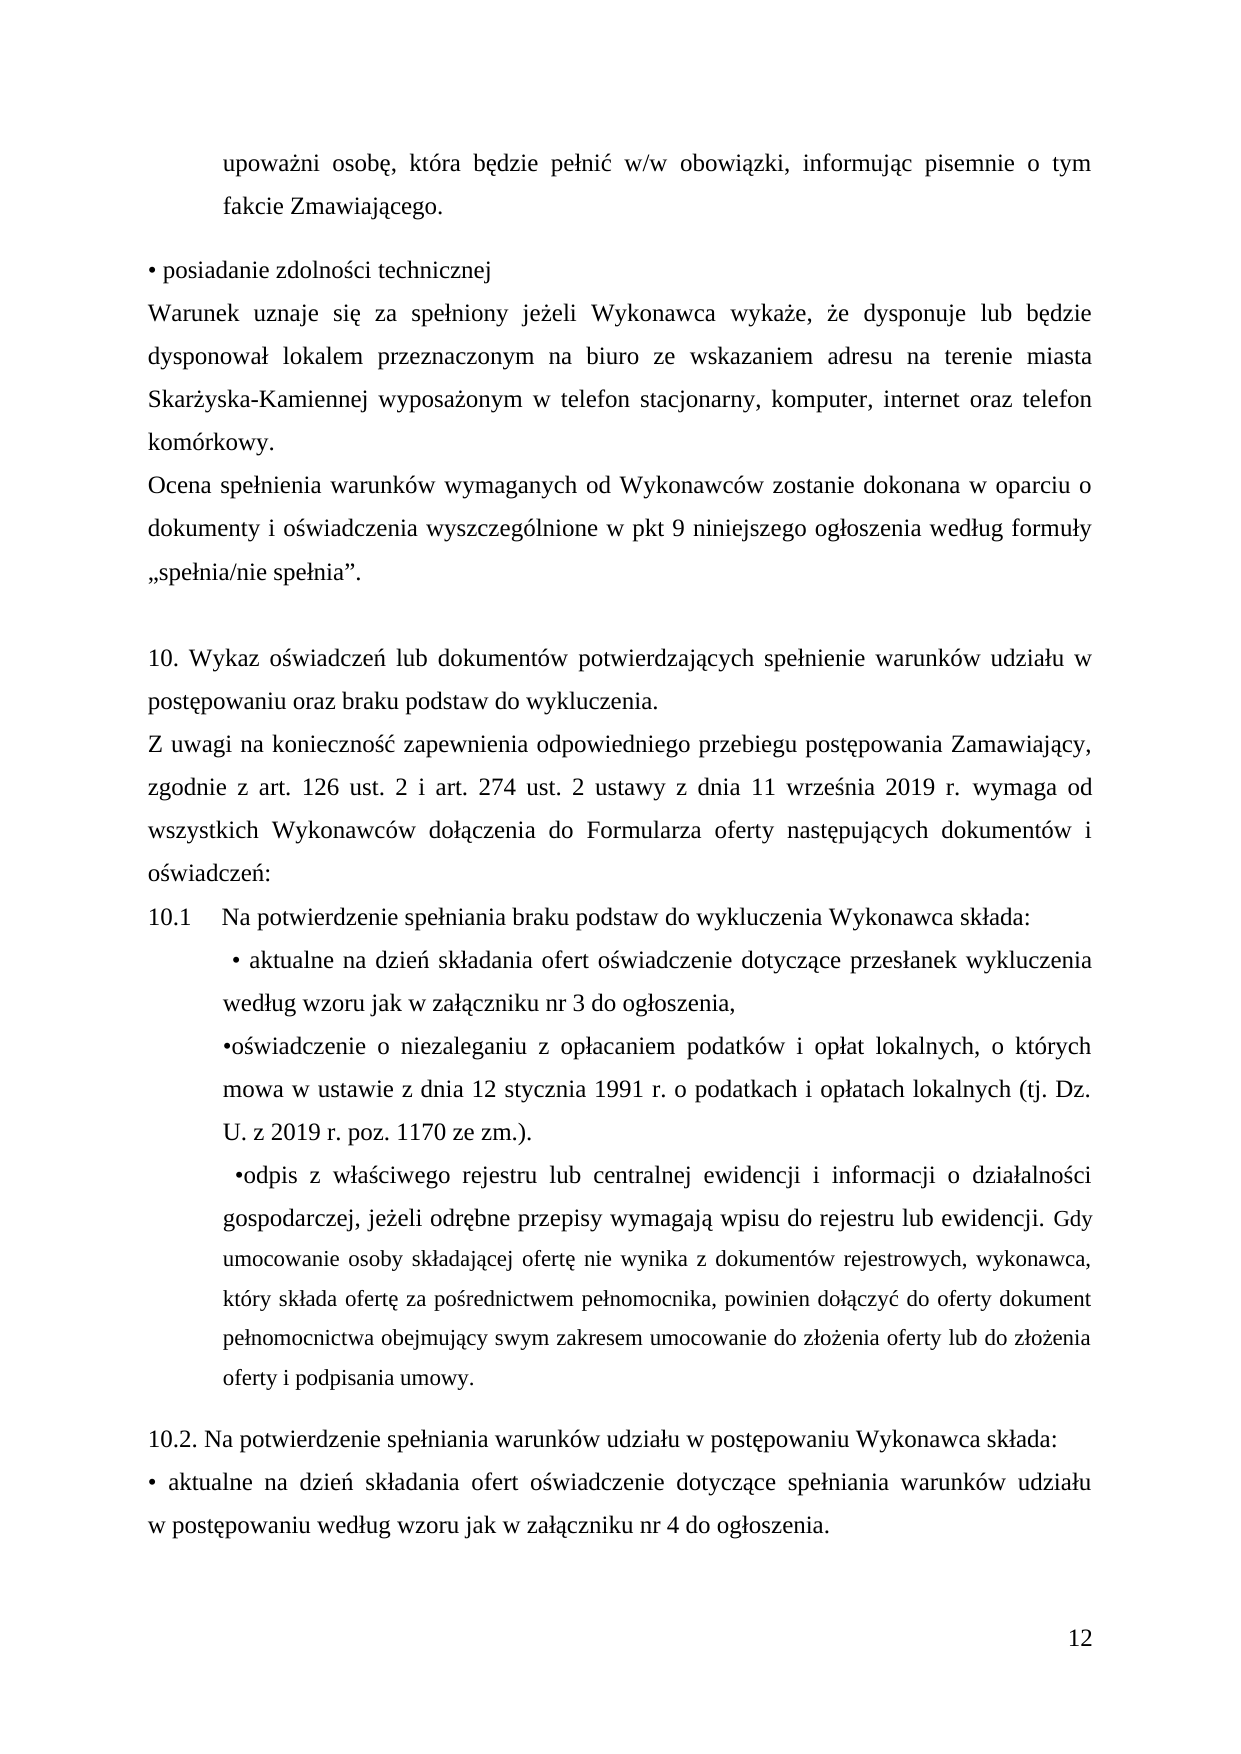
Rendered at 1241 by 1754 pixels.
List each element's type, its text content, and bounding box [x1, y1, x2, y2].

list •odpis z właściwego rejestru lub centralnej ewidencji i informacji o działalności gospodarczej, jeżeli odrębne przepisy wymagają wpisu do rejestru lub ewidencji. Gdy umocowanie osoby składającej ofertę nie wynika z dokumentów rejestrowych, wykonawca, który składa ofertę za pośrednictwem pełnomocnika, powinien dołączyć do oferty dokument pełnomocnictwa obejmujący swym zakresem umocowanie do złożenia oferty lub do złożenia oferty i podpisania umowy. [223, 1160, 1093, 1390]
text Z uwagi na konieczność zapewnienia odpowiedniego przebiegu postępowania Zamawiający, zgodnie z art. 126 ust. 2 i art. 274 ust. 2 ustawy z dnia 11 września 2019 r. wymaga od wszystkich Wykonawców dołączenia do Formularza oferty następujących dokumentów i oświadczeń: [148, 729, 1093, 887]
list • aktualne na dzień składania ofert oświadczenie dotyczące przesłanek wykluczenia według wzoru jak w załączniku nr 3 do ogłoszenia, [223, 945, 1093, 1017]
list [185, 148, 1093, 219]
text Warunek uznaje się za spełniony jeżeli Wykonawca wykaże, że dysponuje lub będzie dysponował lokalem przeznaczonym na biuro ze wskazaniem adresu na terenie miasta Skarżyska-Kamiennej wyposażonym w telefon stacjonarny, komputer, internet oraz telefon komórkowy. [148, 298, 1093, 456]
text • aktualne na dzień składania ofert oświadczenie dotyczące spełniania warunków udziału w postępowaniu według wzoru jak w załączniku nr 4 do ogłoszenia. [148, 1467, 1093, 1539]
text 10. Wykaz oświadczeń lub dokumentów potwierdzających spełnienie warunków udziału w postępowaniu oraz braku podstaw do wykluczenia. [148, 643, 1093, 715]
text Ocena spełnienia warunków wymaganych od Wykonawców zostanie dokonana w oparciu o dokumenty i oświadczenia wyszczególnione w pkt 9 niniejszego ogłoszenia według formuły „spełnia/nie spełnia”. [148, 470, 1093, 585]
text 10.2. Na potwierdzenie spełniania warunków udziału w postępowaniu Wykonawca składa: [148, 1424, 1093, 1453]
text • posiadanie zdolności technicznej [148, 255, 1093, 283]
list Na potwierdzenie spełniania braku podstaw do wykluczenia Wykonawca składa: [148, 902, 1093, 930]
list •oświadczenie o niezaleganiu z opłacaniem podatków i opłat lokalnych, o których mowa w ustawie z dnia 12 stycznia 1991 r. o podatkach i opłatach lokalnych (tj. Dz. U. z 2019 r. poz. 1170 ze zm.). [223, 1031, 1093, 1146]
